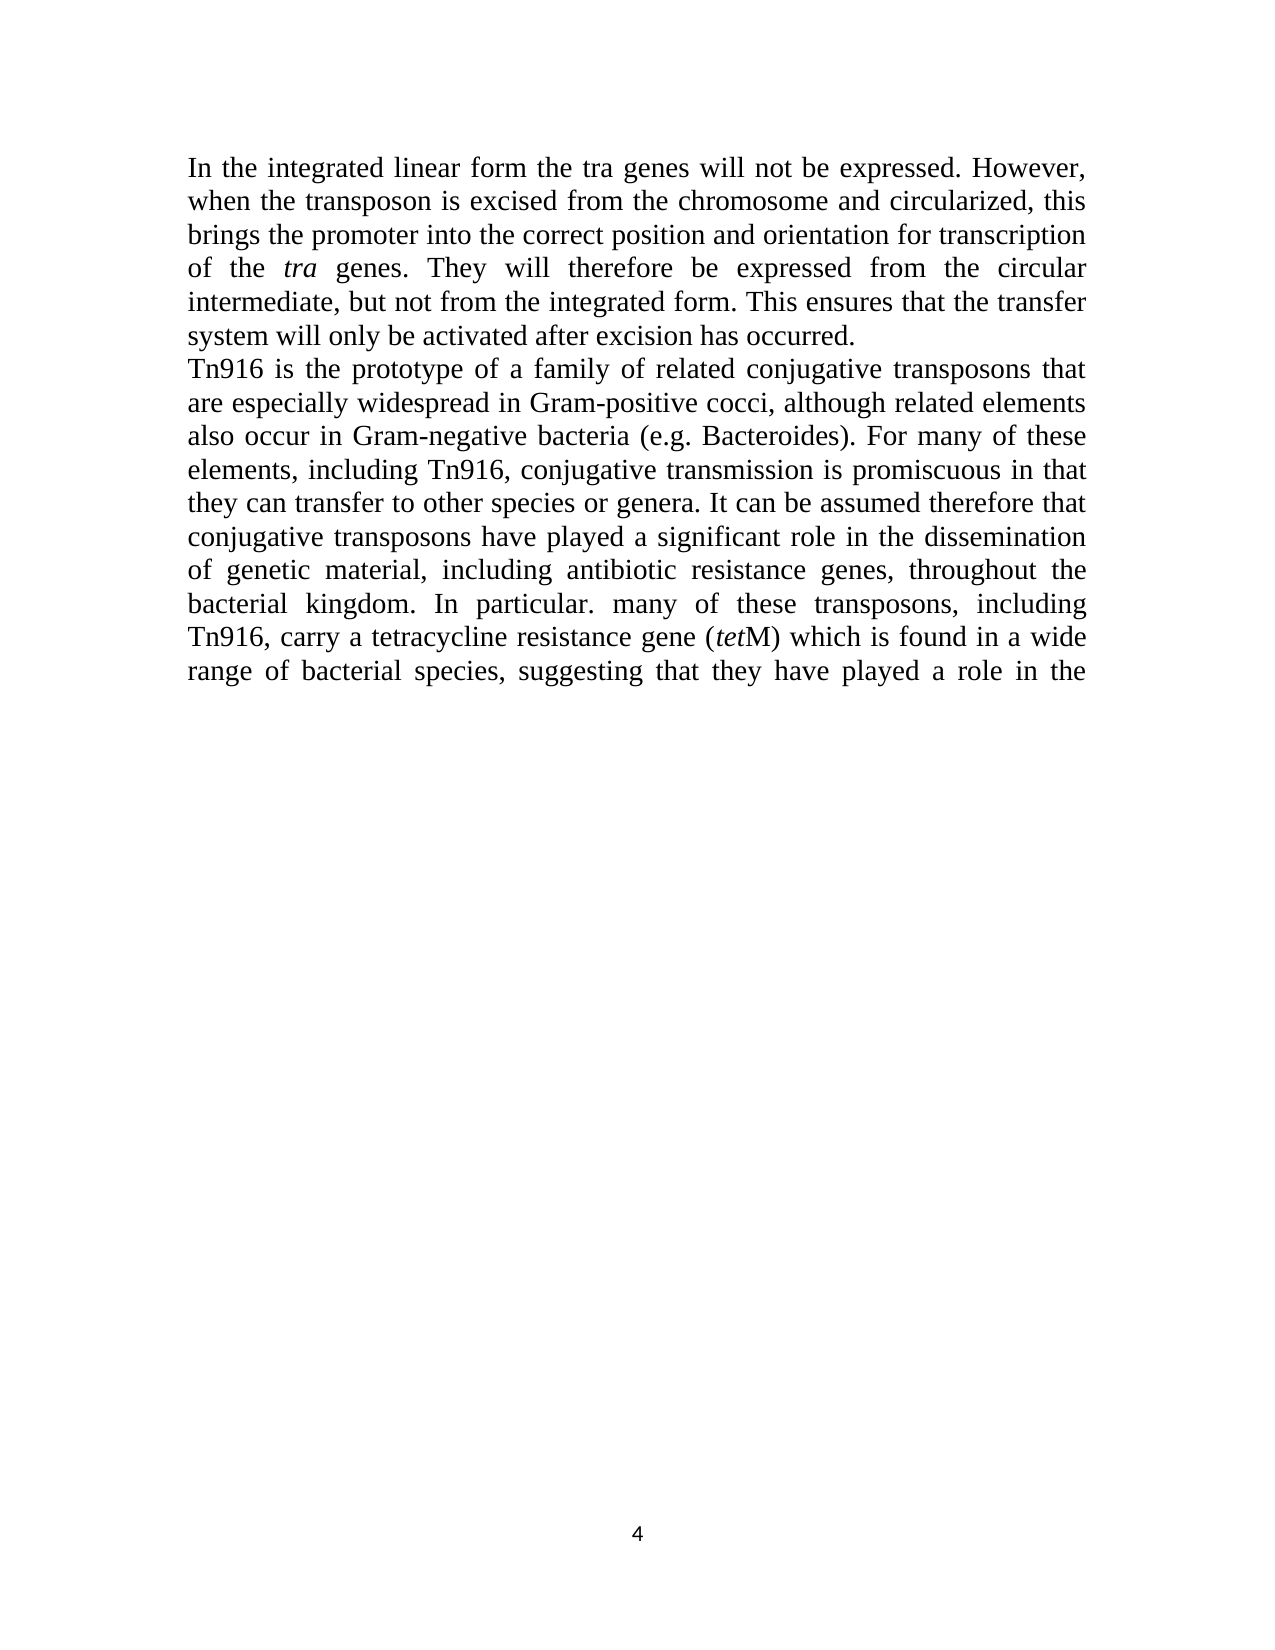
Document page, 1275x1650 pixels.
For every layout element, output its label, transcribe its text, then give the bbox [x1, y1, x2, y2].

text Tn916 is the prototype of a family of related conjugative transposons that are especially widespread in Gram-positive cocci, although related elements also occur in Gram-negative bacteria (e.g. Bacteroides). For many of these elements, including Tn916, conjugative transmission is promiscuous in that they can transfer to other species or genera. It can be assumed therefore that conjugative transposons have played a significant role in the dissemination of genetic material, including antibiotic resistance genes, throughout the bacterial kingdom. In particular. many of these transposons, including Tn916, carry a tetracycline resistance gene (tetM) which is found in a wide range of bacterial species, suggesting that they have played a role in the dispersal of this particular gene. [187, 351, 1087, 687]
text In the integrated linear form the tra genes will not be expressed. However, when the transposon is excised from the chromosome and circularized, this brings the promoter into the correct position and orientation for transcription of the tra genes. They will therefore be expressed from the circular intermediate, but not from the integrated form. This ensures that the transfer system will only be activated after excision has occurred. [187, 150, 1087, 351]
